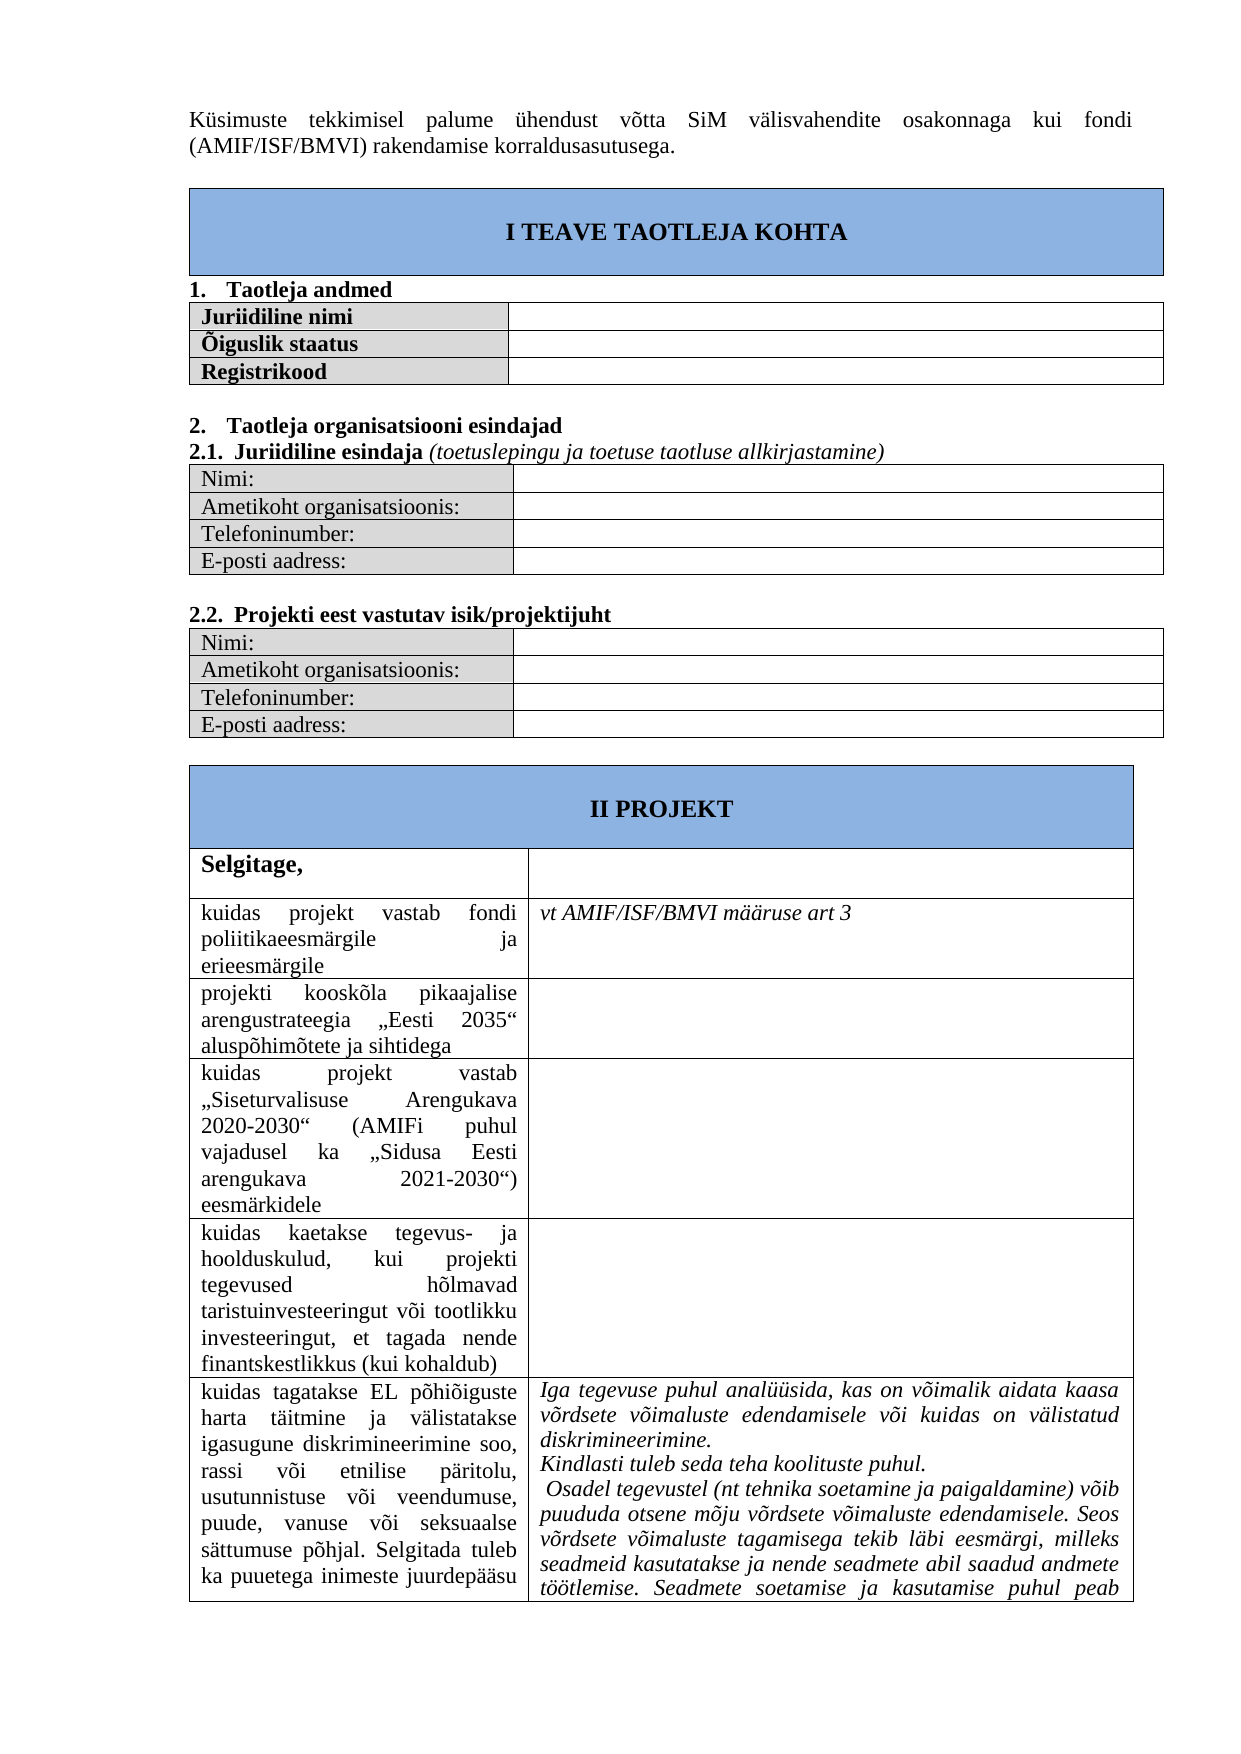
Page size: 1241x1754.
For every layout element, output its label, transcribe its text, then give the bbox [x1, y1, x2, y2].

table_header II PROJEKT [190, 766, 1133, 848]
list Projekti eest vastutav isik/projektijuht [189, 601, 1134, 628]
table_header Juriidiline nimi [190, 303, 508, 329]
table_header [514, 629, 1163, 655]
table_cell kuidas kaetakse tegevus- ja hoolduskulud, kui projekti tegevused hõlmavad taristuinvesteeringut või tootlikku investeeringut, et tagada nende finantskestlikkus (kui kohaldub) [190, 1219, 528, 1377]
table_cell [514, 520, 1163, 547]
text Küsimuste tekkimisel palume ühendust võtta SiM välisvahendite osakonnaga kui fondi (AMIF/ISF/BMVI) rakendamise korraldusasutusega. [189, 106, 1134, 159]
table_cell Ametikoht organisatsioonis: [190, 656, 513, 682]
list Taotleja andmed [189, 276, 1134, 302]
table_cell [514, 548, 1163, 574]
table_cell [190, 1378, 528, 1601]
table_cell E-posti aadress: [190, 548, 513, 574]
table_cell Registrikood [190, 358, 508, 384]
table_cell E-posti aadress: [190, 711, 513, 737]
table_cell kuidas projekt vastab „Siseturvalisuse Arengukava 2020-2030“ (AMIFi puhul vajadusel ka „Sidusa Eesti arengukava 2021-2030“) eesmärkidele [190, 1059, 528, 1217]
table_cell Selgitage, [190, 849, 528, 898]
table_cell Ametikoht organisatsioonis: [190, 493, 513, 519]
table_header Nimi: [190, 465, 513, 492]
list Juriidiline esindaja (toetuslepingu ja toetuse taotluse allkirjastamine) [189, 438, 1134, 464]
table_cell [529, 849, 1133, 898]
table_cell [529, 979, 1133, 1058]
table_cell Telefoninumber: [190, 520, 513, 547]
table_cell [514, 711, 1163, 737]
table_cell [529, 1219, 1133, 1377]
table_cell [509, 358, 1163, 384]
table_cell [509, 331, 1163, 357]
table_cell projekti kooskõla pikaajalise arengustrateegia „Eesti 2035“ aluspõhimõtete ja sihtidega [190, 979, 528, 1058]
table_cell kuidas projekt vastab fondi poliitikaeesmärgile ja erieesmärgile [190, 899, 528, 978]
table_cell [514, 684, 1163, 710]
list Taotleja organisatsiooni esindajad [189, 412, 1134, 438]
table_cell [514, 493, 1163, 519]
table_cell [514, 656, 1163, 682]
table_header I TEAVE TAOTLEJA KOHTA [190, 189, 1163, 275]
table_cell Telefoninumber: [190, 684, 513, 710]
table_cell Õiguslik staatus [190, 331, 508, 357]
table_header [514, 465, 1163, 492]
table_cell [529, 1059, 1133, 1217]
table_header Nimi: [190, 629, 513, 655]
table_header [509, 303, 1163, 329]
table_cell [529, 1378, 1133, 1601]
table_cell vt AMIF/ISF/BMVI määruse art 3 [529, 899, 1133, 978]
